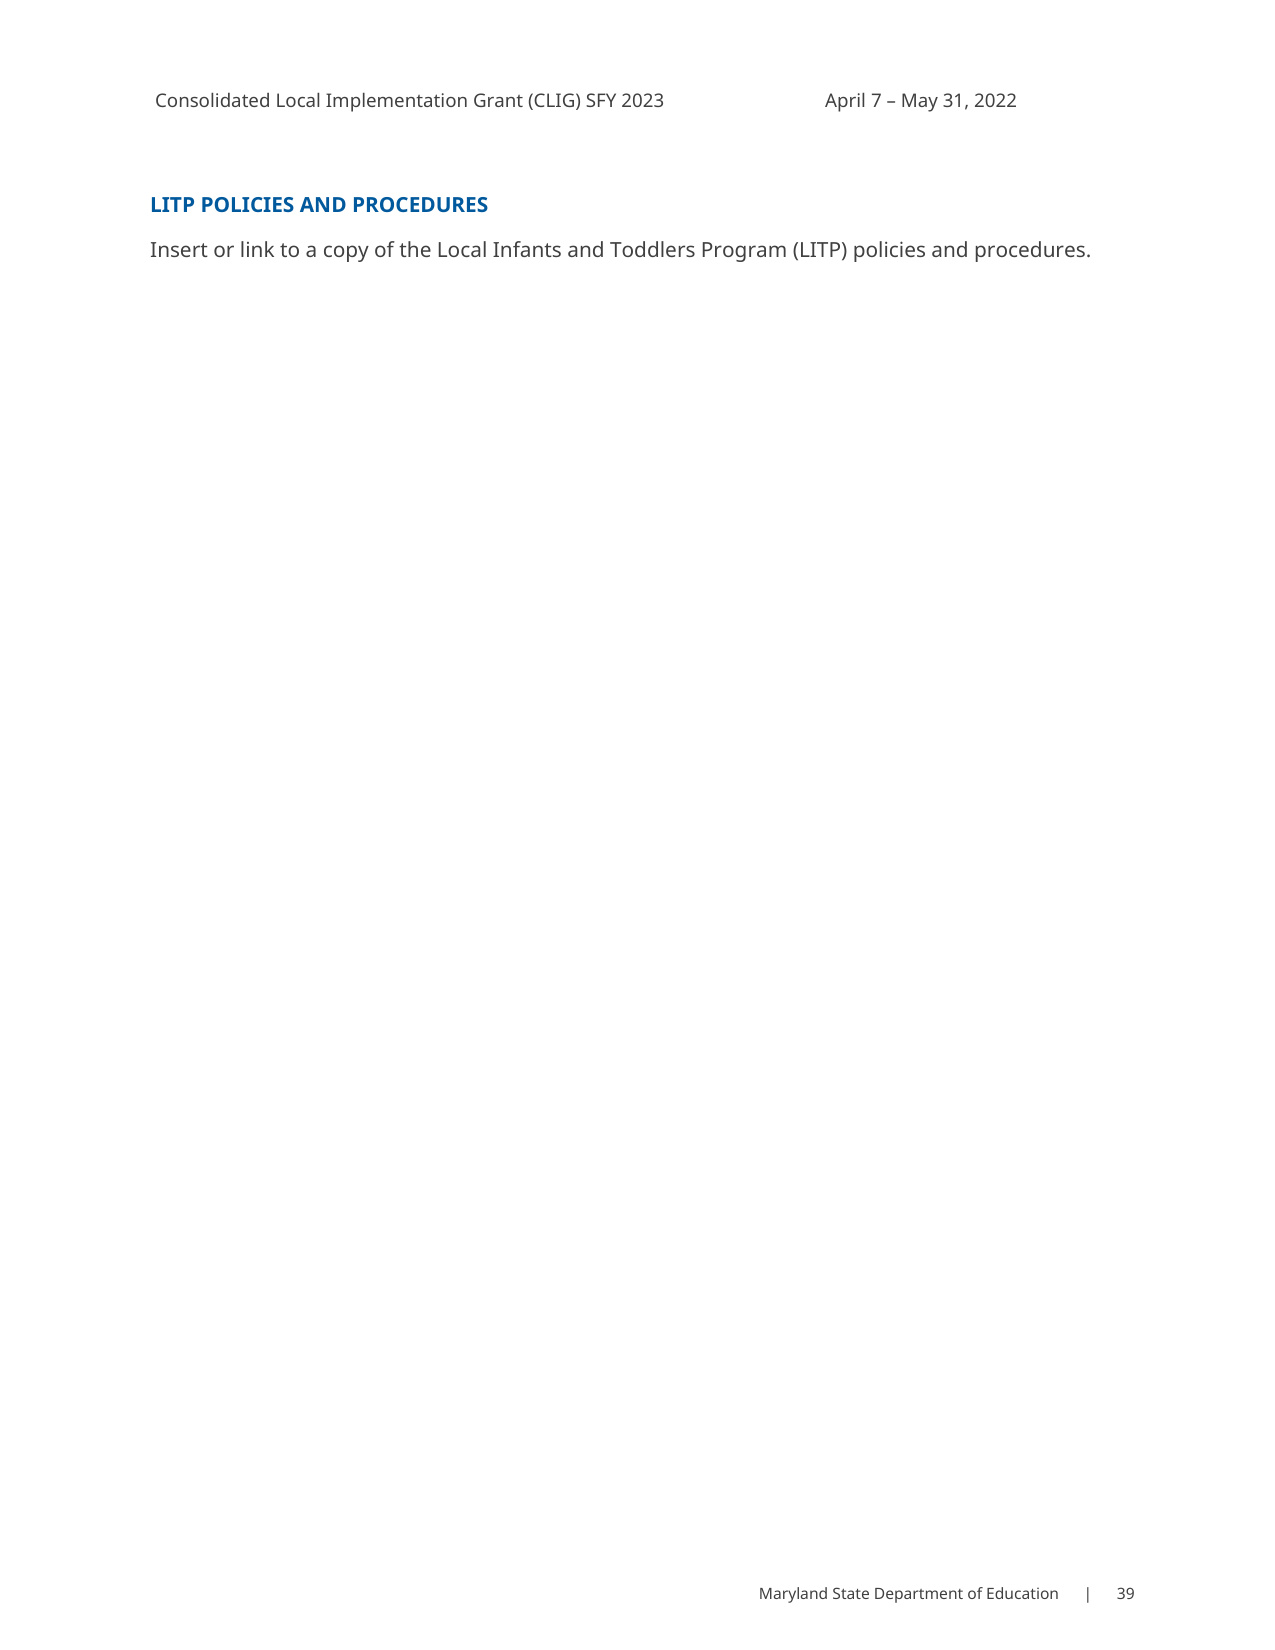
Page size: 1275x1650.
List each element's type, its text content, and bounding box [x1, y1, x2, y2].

text Insert or link to a copy of the Local Infants and Toddlers Program (LITP) policies and procedures. [150, 235, 1125, 263]
subtitle LITP policies and procedures [150, 190, 1125, 218]
